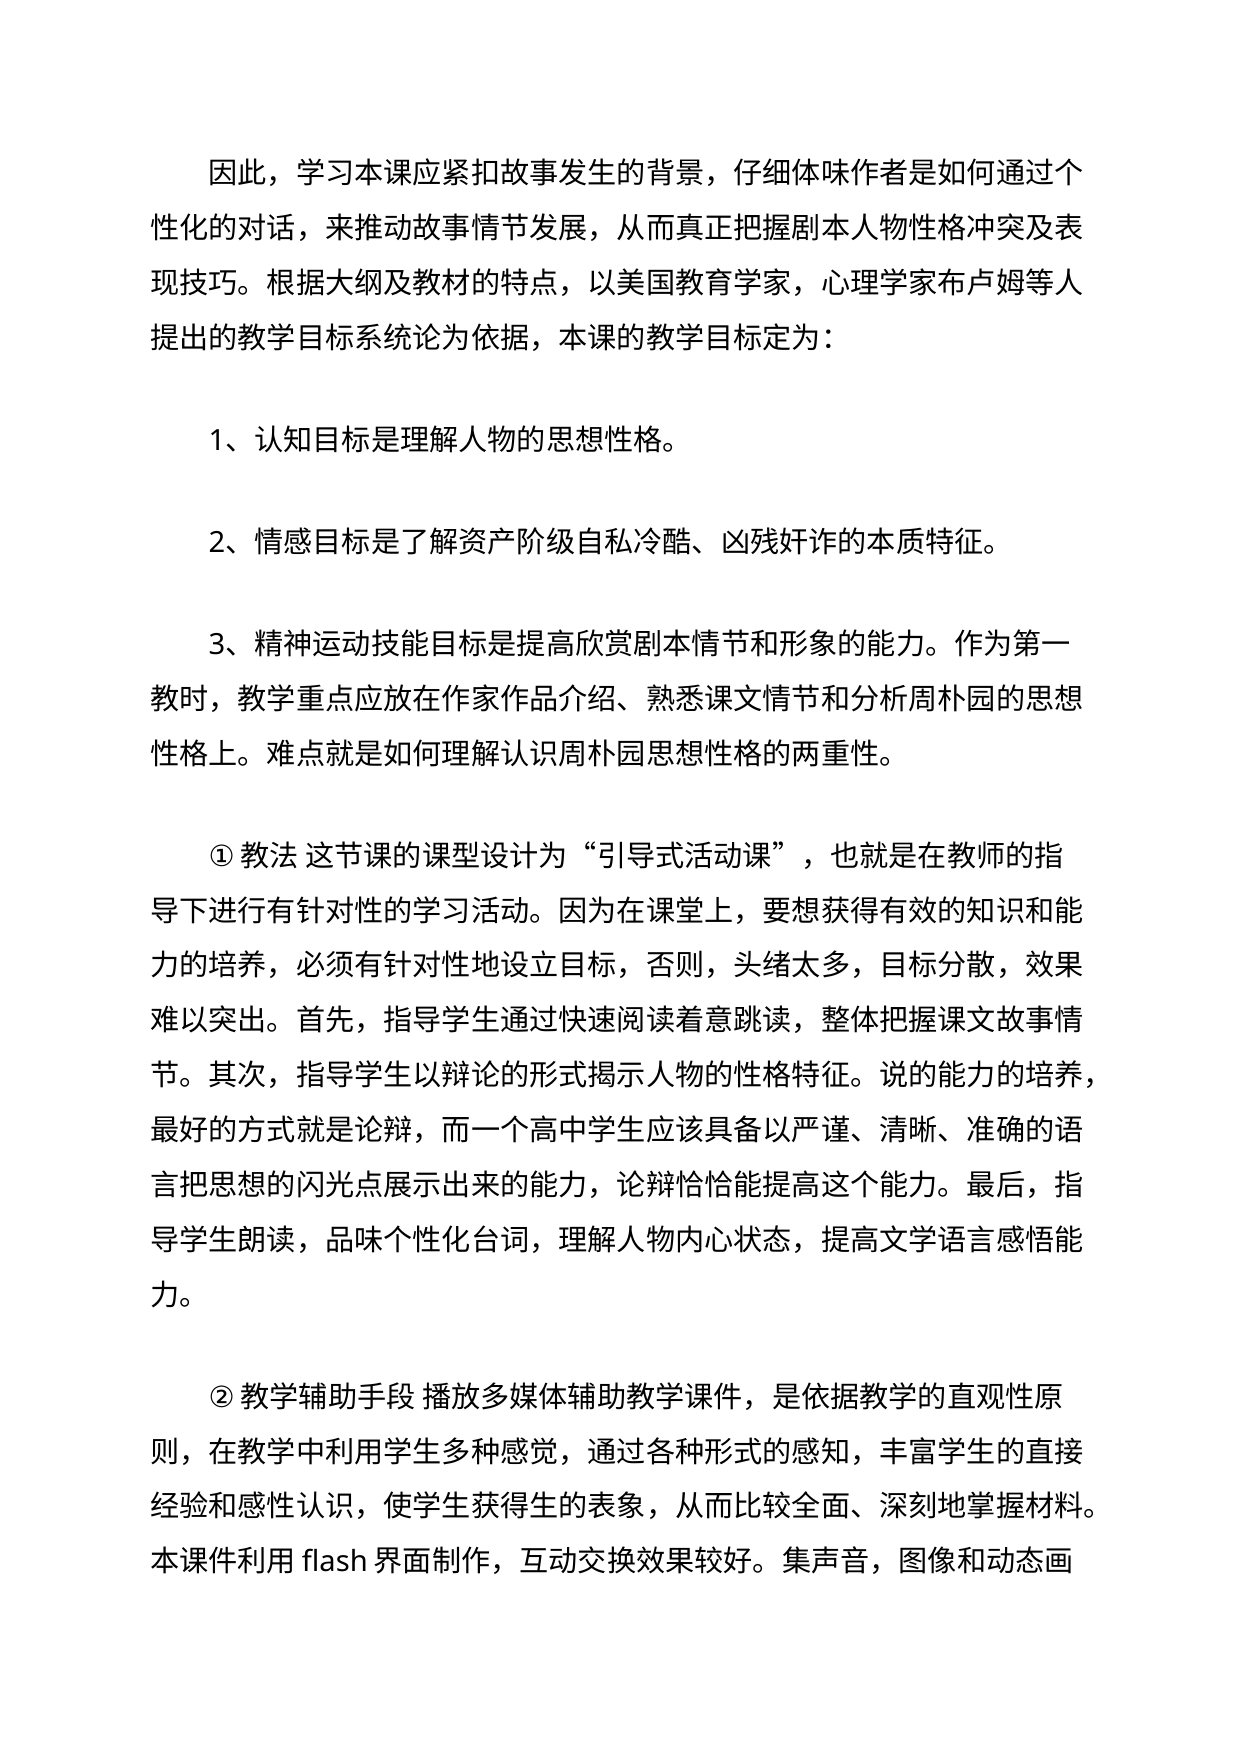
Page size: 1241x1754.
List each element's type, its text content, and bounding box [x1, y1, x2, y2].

text 因此，学习本课应紧扣故事发生的背景，仔细体味作者是如何通过个性化的对话，来推动故事情节发展，从而真正把握剧本人物性格冲突及表现技巧。根据大纲及教材的特点，以美国教育学家，心理学家布卢姆等人提出的教学目标系统论为依据，本课的教学目标定为： [150, 150, 1090, 357]
text 1、认知目标是理解人物的思想性格。 [150, 416, 1090, 459]
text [150, 1373, 1090, 1580]
text 2、情感目标是了解资产阶级自私冷酷、凶残奸诈的本质特征。 [150, 518, 1090, 561]
text 3、精神运动技能目标是提高欣赏剧本情节和形象的能力。作为第一教时，教学重点应放在作家作品介绍、熟悉课文情节和分析周朴园的思想性格上。难点就是如何理解认识周朴园思想性格的两重性。 [150, 620, 1090, 773]
text ①教法 这节课的课型设计为“引导式活动课”，也就是在教师的指导下进行有针对性的学习活动。因为在课堂上，要想获得有效的知识和能力的培养，必须有针对性地设立目标，否则，头绪太多，目标分散，效果难以突出。首先，指导学生通过快速阅读着意跳读，整体把握课文故事情节。其次，指导学生以辩论的形式揭示人物的性格特征。说的能力的培养，最好的方式就是论辩，而一个高中学生应该具备以严谨、清晰、准确的语言把思想的闪光点展示出来的能力，论辩恰恰能提高这个能力。最后，指导学生朗读，品味个性化台词，理解人物内心状态，提高文学语言感悟能力。 [150, 832, 1090, 1314]
